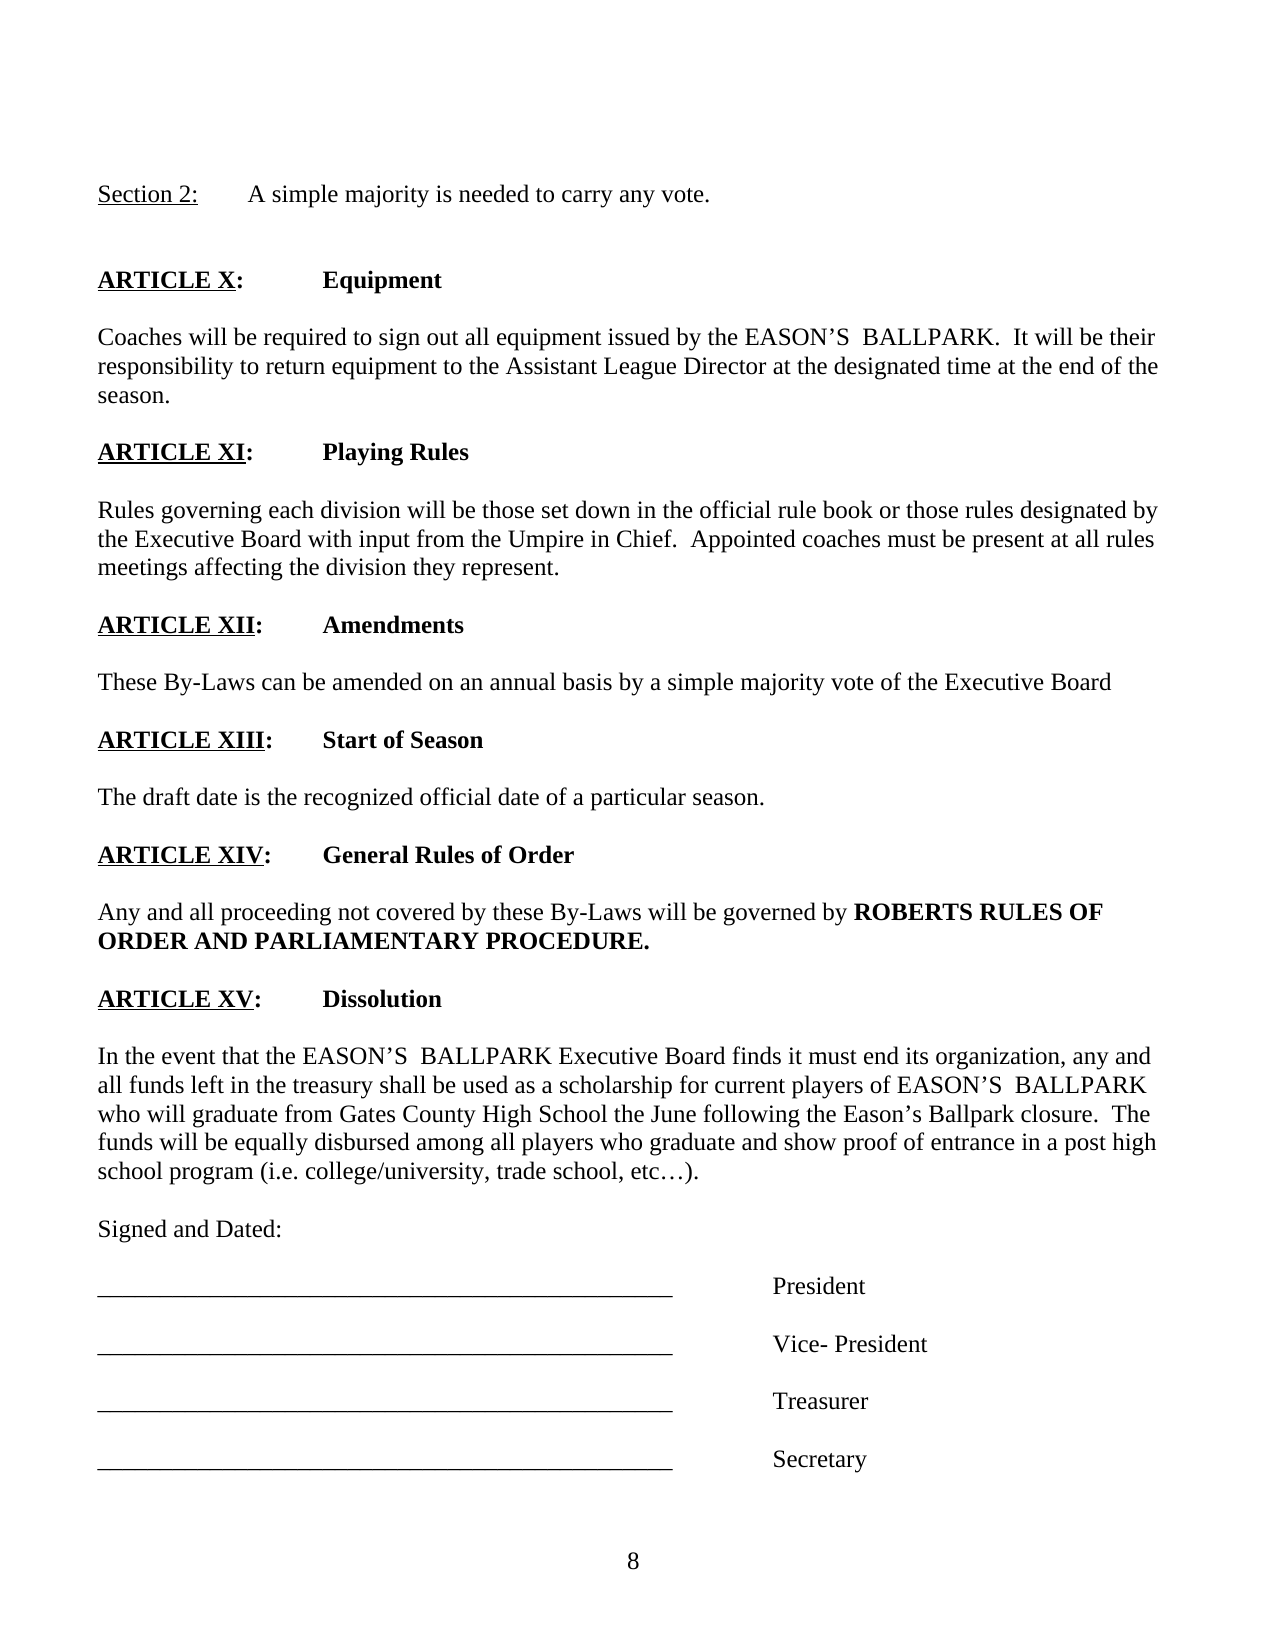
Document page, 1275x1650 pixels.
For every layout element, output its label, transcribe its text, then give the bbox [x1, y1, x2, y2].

text Section 2: A simple majority is needed to carry any vote. [97, 179, 1169, 207]
text ______________________________________________ Treasurer [97, 1386, 1169, 1415]
text The draft date is the recognized official date of a particular season. [97, 782, 1169, 811]
text ARTICLE XIV: General Rules of Order [97, 840, 1169, 869]
text Signed and Dated: [97, 1214, 1169, 1242]
text ______________________________________________ Vice- President [97, 1329, 1169, 1357]
text Rules governing each division will be those set down in the official rule book or those rules designated by the Executive Board with input from the Umpire in Chief. Appointed coaches must be present at all rules meetings affecting the division they represent. [97, 495, 1169, 581]
text ______________________________________________ Secretary [97, 1444, 1169, 1472]
text ARTICLE XV: Dissolution [97, 984, 1169, 1012]
text ARTICLE X: Equipment [97, 265, 1169, 294]
text ______________________________________________ President [97, 1271, 1169, 1300]
text ARTICLE XIII: Start of Season [97, 725, 1169, 754]
text ARTICLE XII: Amendments [97, 610, 1169, 639]
text These By-Laws can be amended on an annual basis by a simple majority vote of the Executive Board [97, 667, 1169, 696]
text Any and all proceeding not covered by these By-Laws will be governed by ROBERTS RULES OF ORDER PARLIAMENTARY PROCEDURE. [97, 897, 1169, 955]
text Coaches will be required to sign out all equipment issued by the EASON’S BALLPARK. It will be their responsibility to return equipment to the Assistant League Director at the designated time at the end of the season. [97, 322, 1169, 409]
text In the event that the EASON’S BALLPARK Executive Board finds it must end its organization, any and all funds left in the treasury shall be used as a scholarship for current players of EASON’S BALLPARK who will graduate from Gates County High School the June following the Eason’s Ballpark closure. The funds will be equally disbursed among all players who graduate and show proof of entrance in a post high school program (i.e. college/university, trade school, etc…). [97, 1041, 1169, 1185]
text ARTICLE XI: Playing Rules [97, 437, 1169, 466]
